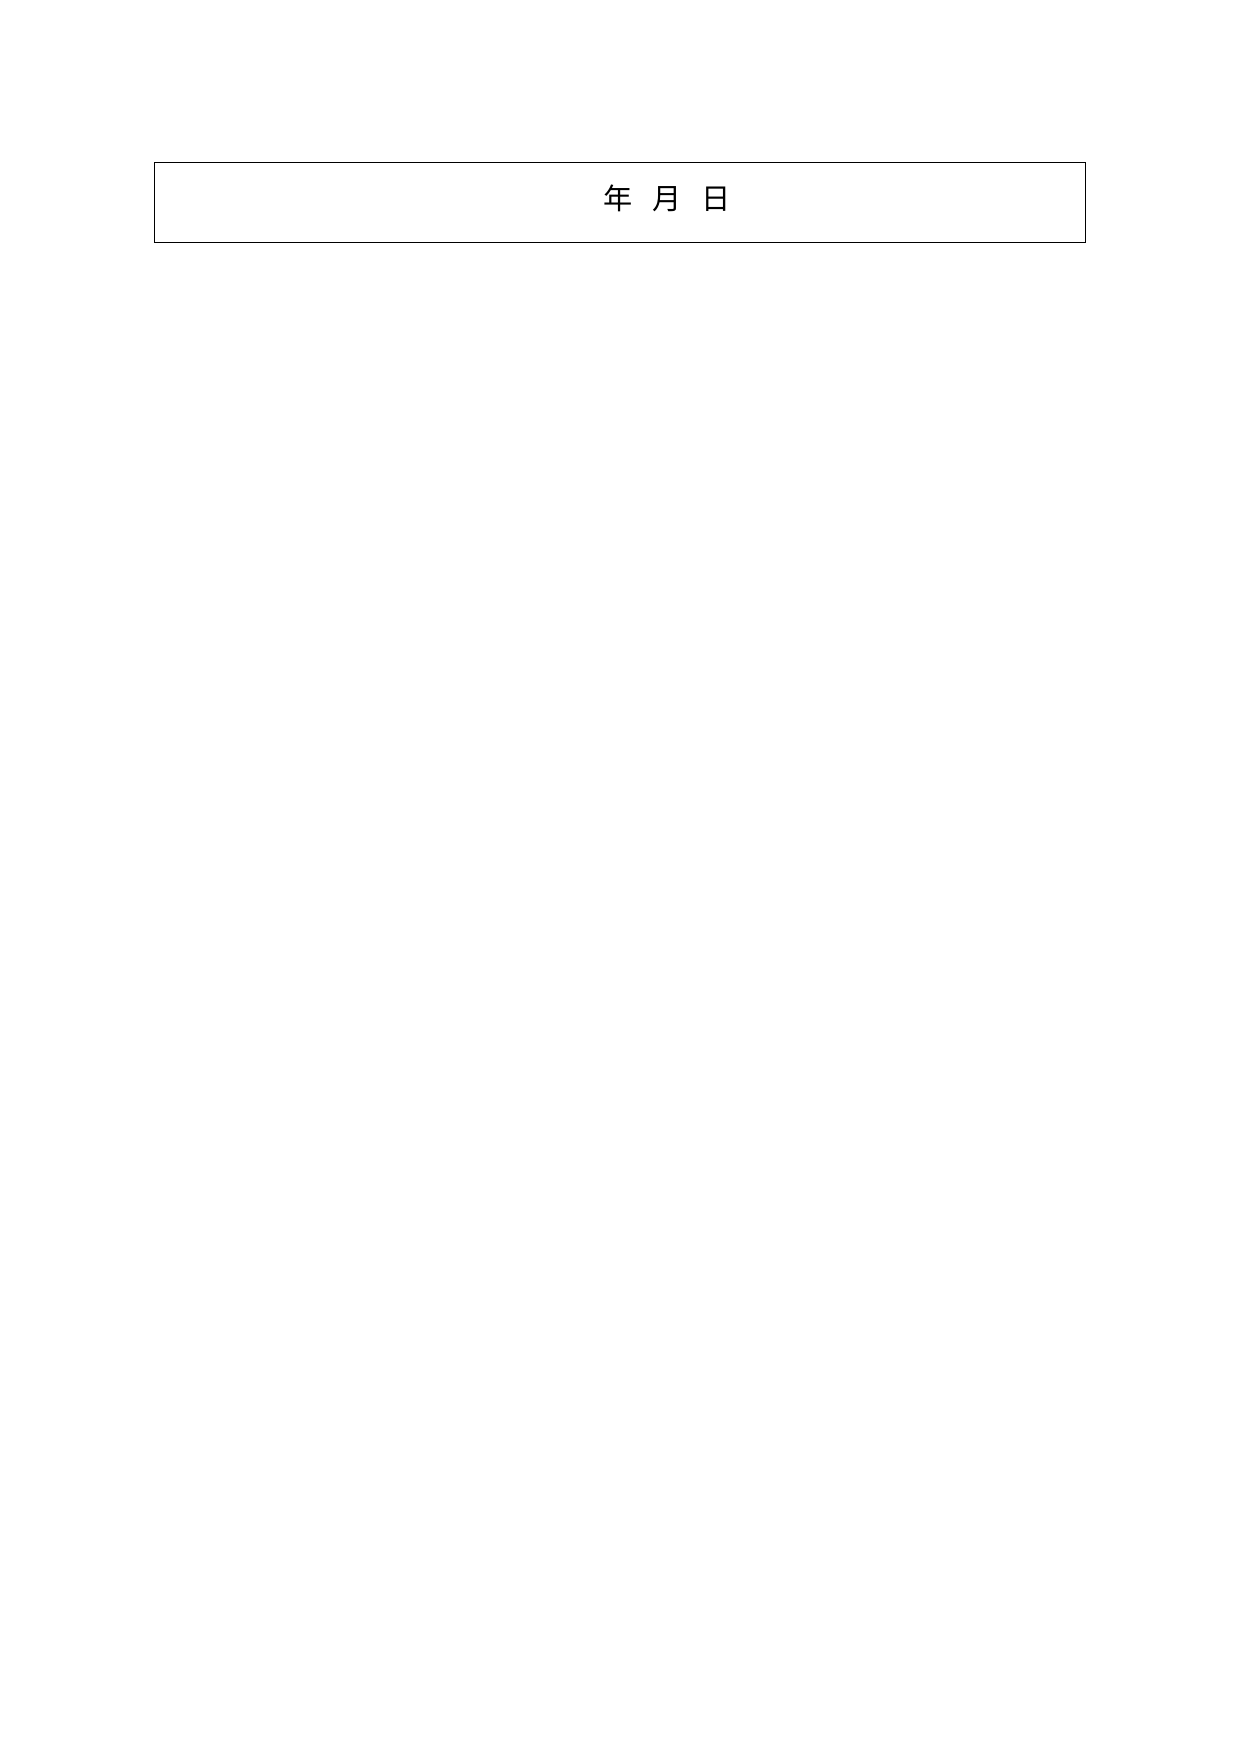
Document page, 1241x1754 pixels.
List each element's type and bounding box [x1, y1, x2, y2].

table_cell [155, 163, 1085, 242]
